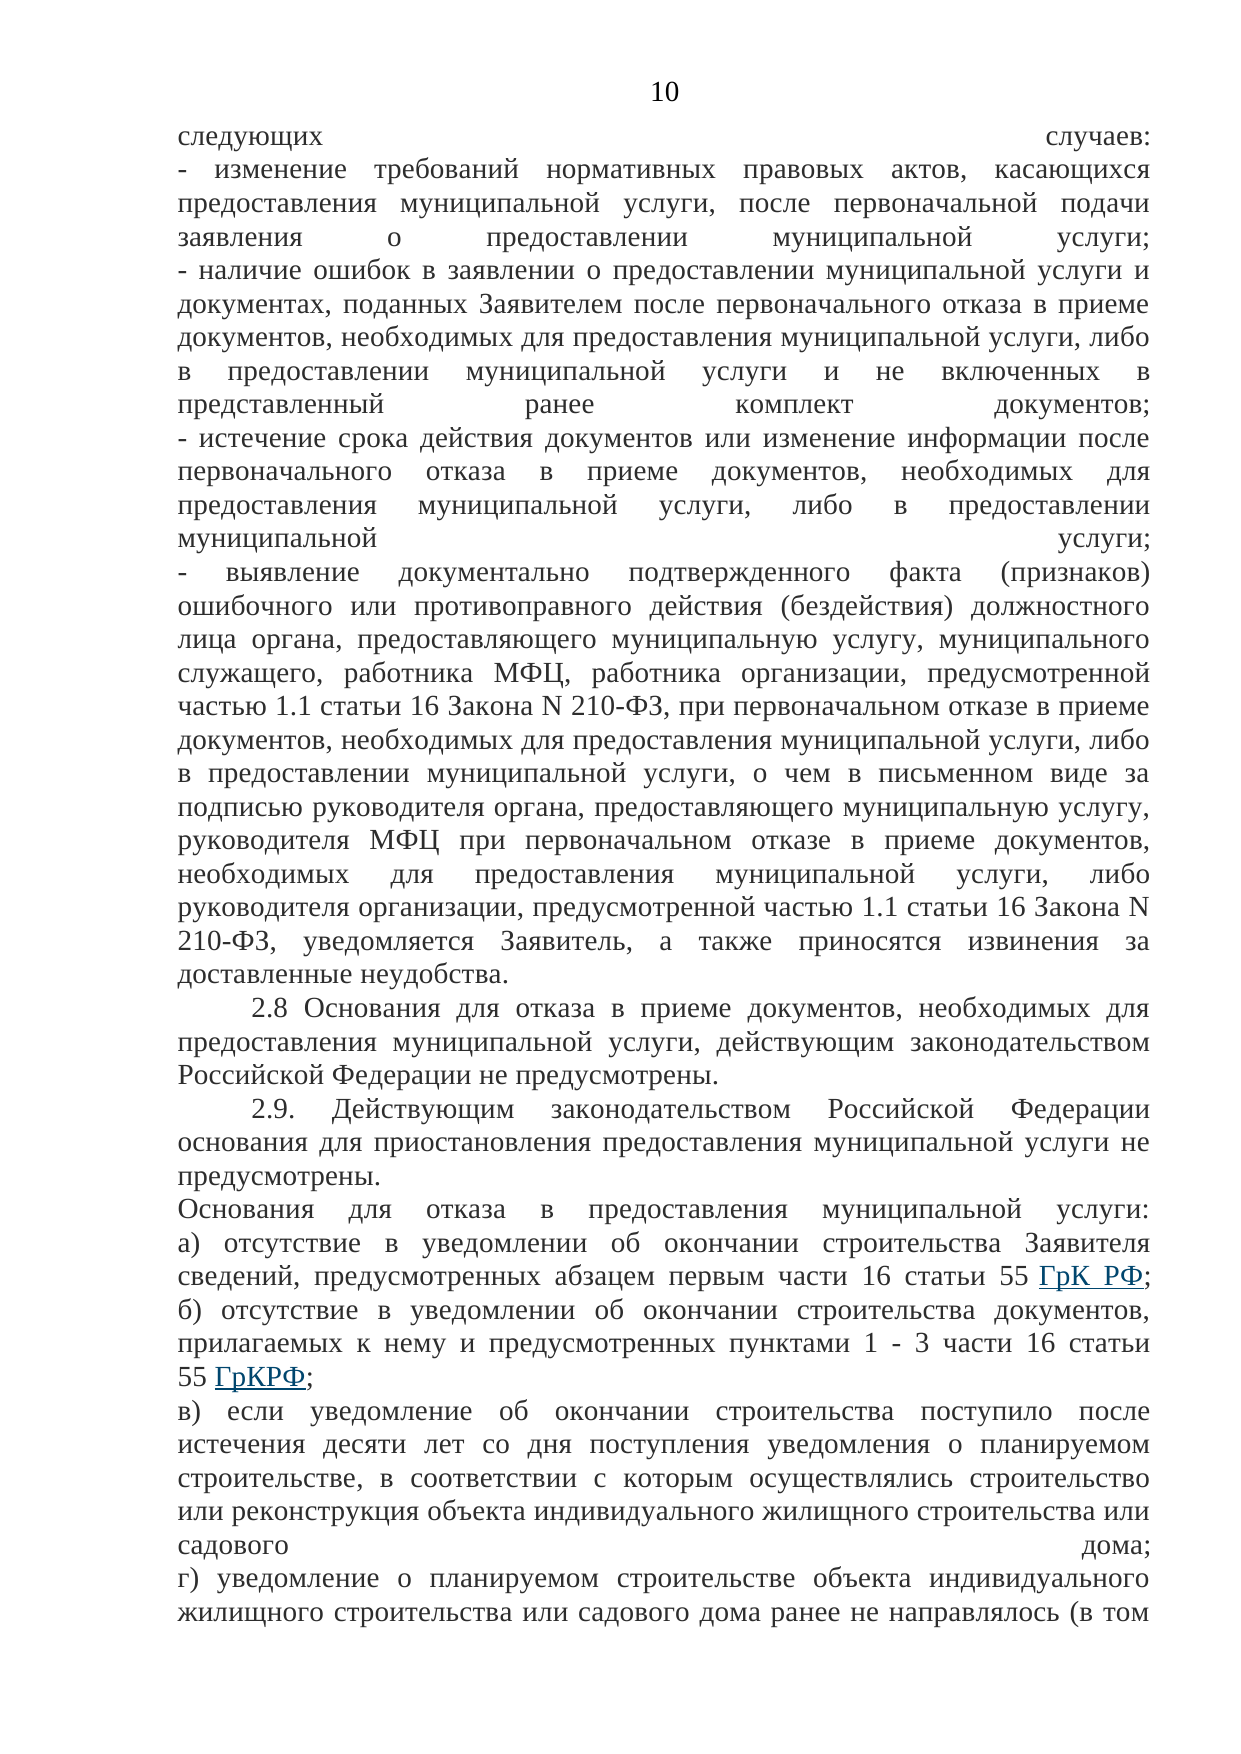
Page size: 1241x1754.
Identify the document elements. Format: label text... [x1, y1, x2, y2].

text 2.8 Основания для отказа в приеме документов, необходимых для предоставления муниципальной услуги, действующим законодательством Российской Федерации не предусмотрены. [177, 990, 1152, 1091]
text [177, 118, 1152, 990]
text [177, 1091, 1152, 1627]
